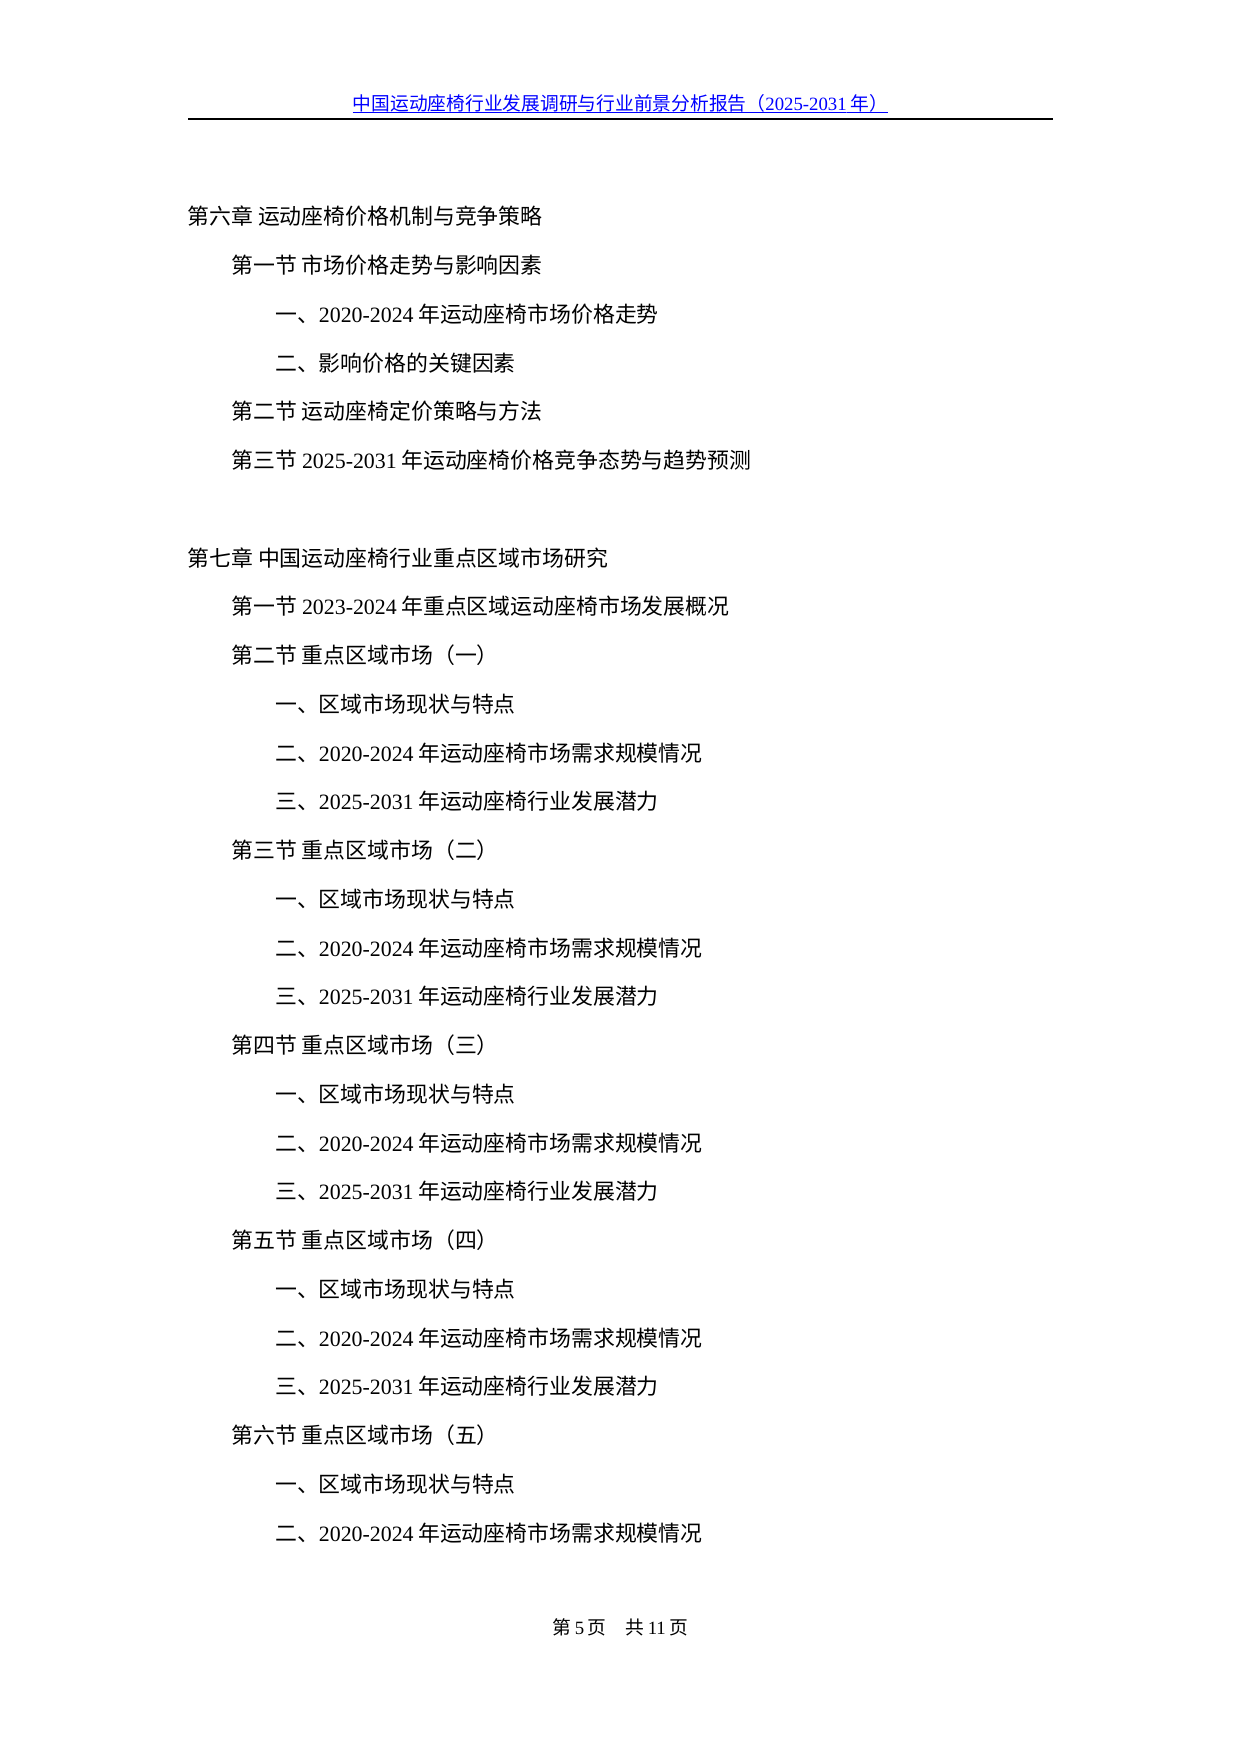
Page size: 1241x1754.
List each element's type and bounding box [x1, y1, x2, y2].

text [187, 150, 1053, 1548]
